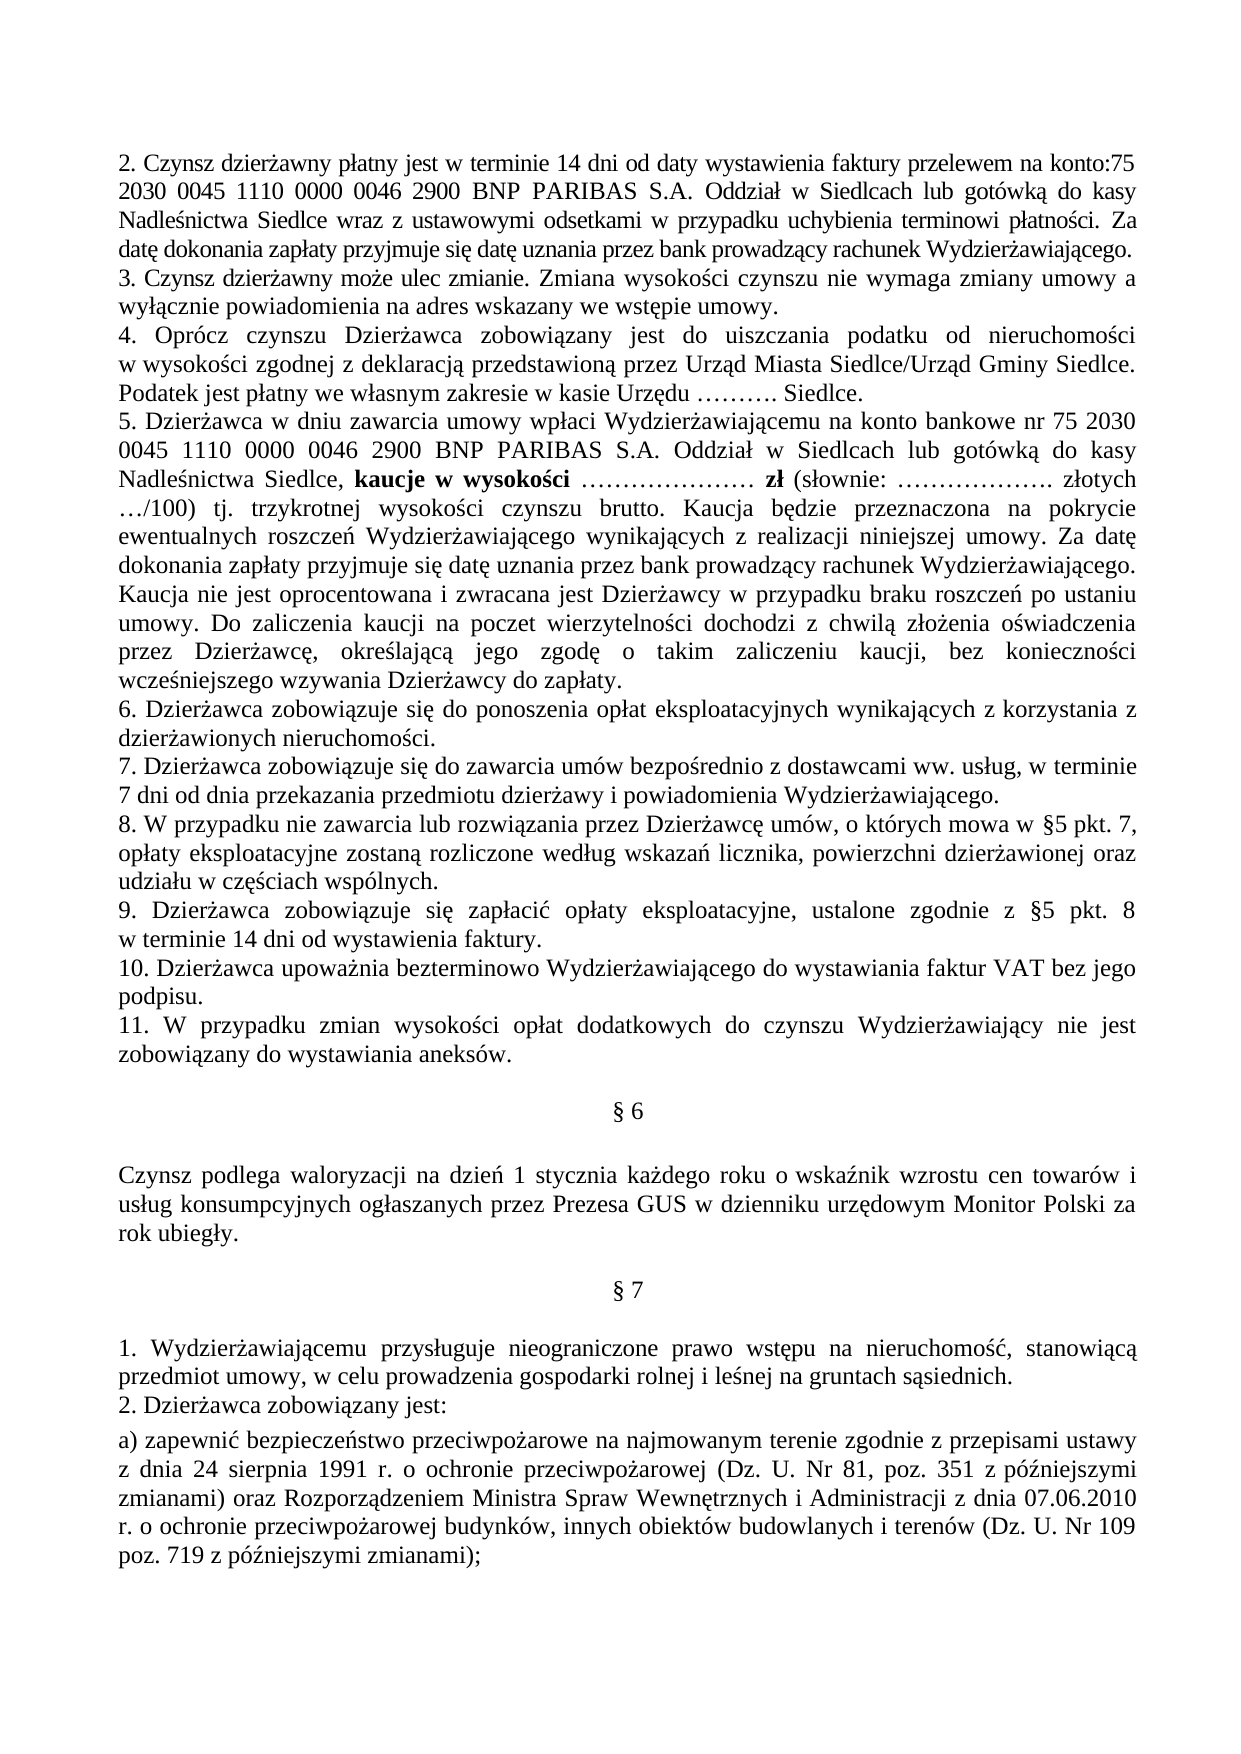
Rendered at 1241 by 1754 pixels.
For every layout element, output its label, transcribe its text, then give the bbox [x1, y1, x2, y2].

text 2. Dzierżawca zobowiązany jest: [118, 1390, 1137, 1419]
text 6. Dzierżawca zobowiązuje się do ponoszenia opłat eksploatacyjnych wynikających z korzystania z dzierżawionych nieruchomości. [118, 694, 1137, 751]
text 10. Dzierżawca upoważnia bezterminowo Wydzierżawiającego do wystawiania faktur VAT bez jego podpisu. [118, 953, 1137, 1010]
text Czynsz podlega waloryzacji na dzień 1 stycznia każdego roku o wskaźnik wzrostu cen towarów i usług konsumpcyjnych ogłaszanych przez Prezesa GUS w dzienniku urzędowym Monitor Polski za rok ubiegły. [118, 1160, 1137, 1246]
text a) zapewnić bezpieczeństwo przeciwpożarowe na najmowanym terenie zgodnie z przepisami ustawy z dnia 24 sierpnia 1991 r. o ochronie przeciwpożarowej (Dz. U. Nr 81, poz. 351 z późniejszymi zmianami) oraz Rozporządzeniem Ministra Spraw Wewnętrznych i Administracji z dnia 07.06.2010 r. o ochronie przeciwpożarowej budynków, innych obiektów budowlanych i terenów (Dz. U. Nr 109 poz. 719 z późniejszymi zmianami); [118, 1425, 1137, 1569]
text 4. Oprócz czynszu Dzierżawca zobowiązany jest do uiszczania podatku od nieruchomości w wysokości zgodnej z deklaracją przedstawioną przez Urząd Miasta Siedlce/Urząd Gminy Siedlce. Podatek jest płatny we własnym zakresie w kasie Urzędu ………. Siedlce. [118, 320, 1137, 406]
text § 7 [118, 1275, 1137, 1304]
text § 6 [118, 1096, 1137, 1125]
list 3. Czynsz dzierżawny może ulec zmianie. Zmiana wysokości czynszu nie wymaga zmiany umowy a wyłącznie powiadomienia na adres wskazany we wstępie umowy. [118, 263, 1137, 320]
text 1. Wydzierżawiającemu przysługuje nieograniczone prawo wstępu na nieruchomość, stanowiącą przedmiot umowy, w celu prowadzenia gospodarki rolnej i leśnej na gruntach sąsiednich. [118, 1333, 1137, 1390]
text 9. Dzierżawca zobowiązuje się zapłacić opłaty eksploatacyjne, ustalone zgodnie z §5 pkt. 8 w terminie 14 dni od wystawienia faktury. [118, 895, 1137, 953]
text 5. Dzierżawca w dniu zawarcia umowy wpłaci Wydzierżawiającemu na konto bankowe nr 75 2030 0045 1110 0000 0046 2900 BNP PARIBAS S.A. Oddział w Siedlcach lub gotówką do kasy Nadleśnictwa Siedlce, kaucje w wysokości ………………… zł (słownie: ………………. złotych …/100) tj. trzykrotnej wysokości czynszu brutto. Kaucja będzie przeznaczona na pokrycie ewentualnych roszczeń Wydzierżawiającego wynikających z realizacji niniejszej umowy. Za datę dokonania zapłaty przyjmuje się datę uznania przez bank prowadzący rachunek Wydzierżawiającego. Kaucja nie jest oprocentowana i zwracana jest Dzierżawcy w przypadku braku roszczeń po ustaniu umowy. Do zaliczenia kaucji na poczet wierzytelności dochodzi z chwilą złożenia oświadczenia przez Dzierżawcę, określającą jego zgodę o takim zaliczeniu kaucji, bez konieczności wcześniejszego wzywania Dzierżawcy do zapłaty. [118, 406, 1137, 694]
text 8. W przypadku nie zawarcia lub rozwiązania przez Dzierżawcę umów, o których mowa w §5 pkt. 7, opłaty eksploatacyjne zostaną rozliczone według wskazań licznika, powierzchni dzierżawionej oraz udziału w częściach wspólnych. [118, 809, 1137, 895]
text 2. Czynsz dzierżawny płatny jest w terminie 14 dni od daty wystawienia faktury przelewem na konto:75 2030 0045 1110 0000 0046 2900 BNP PARIBAS S.A. Oddział w Siedlcach lub gotówką do kasy Nadleśnictwa Siedlce wraz z ustawowymi odsetkami w przypadku uchybienia terminowi płatności. Za datę dokonania zapłaty przyjmuje się datę uznania przez bank prowadzący rachunek Wydzierżawiającego. [118, 148, 1137, 263]
text 7. Dzierżawca zobowiązuje się do zawarcia umów bezpośrednio z dostawcami ww. usług, w terminie 7 dni od dnia przekazania przedmiotu dzierżawy i powiadomienia Wydzierżawiającego. [118, 751, 1137, 809]
text 11. W przypadku zmian wysokości opłat dodatkowych do czynszu Wydzierżawiający nie jest zobowiązany do wystawiania aneksów. [118, 1010, 1137, 1068]
